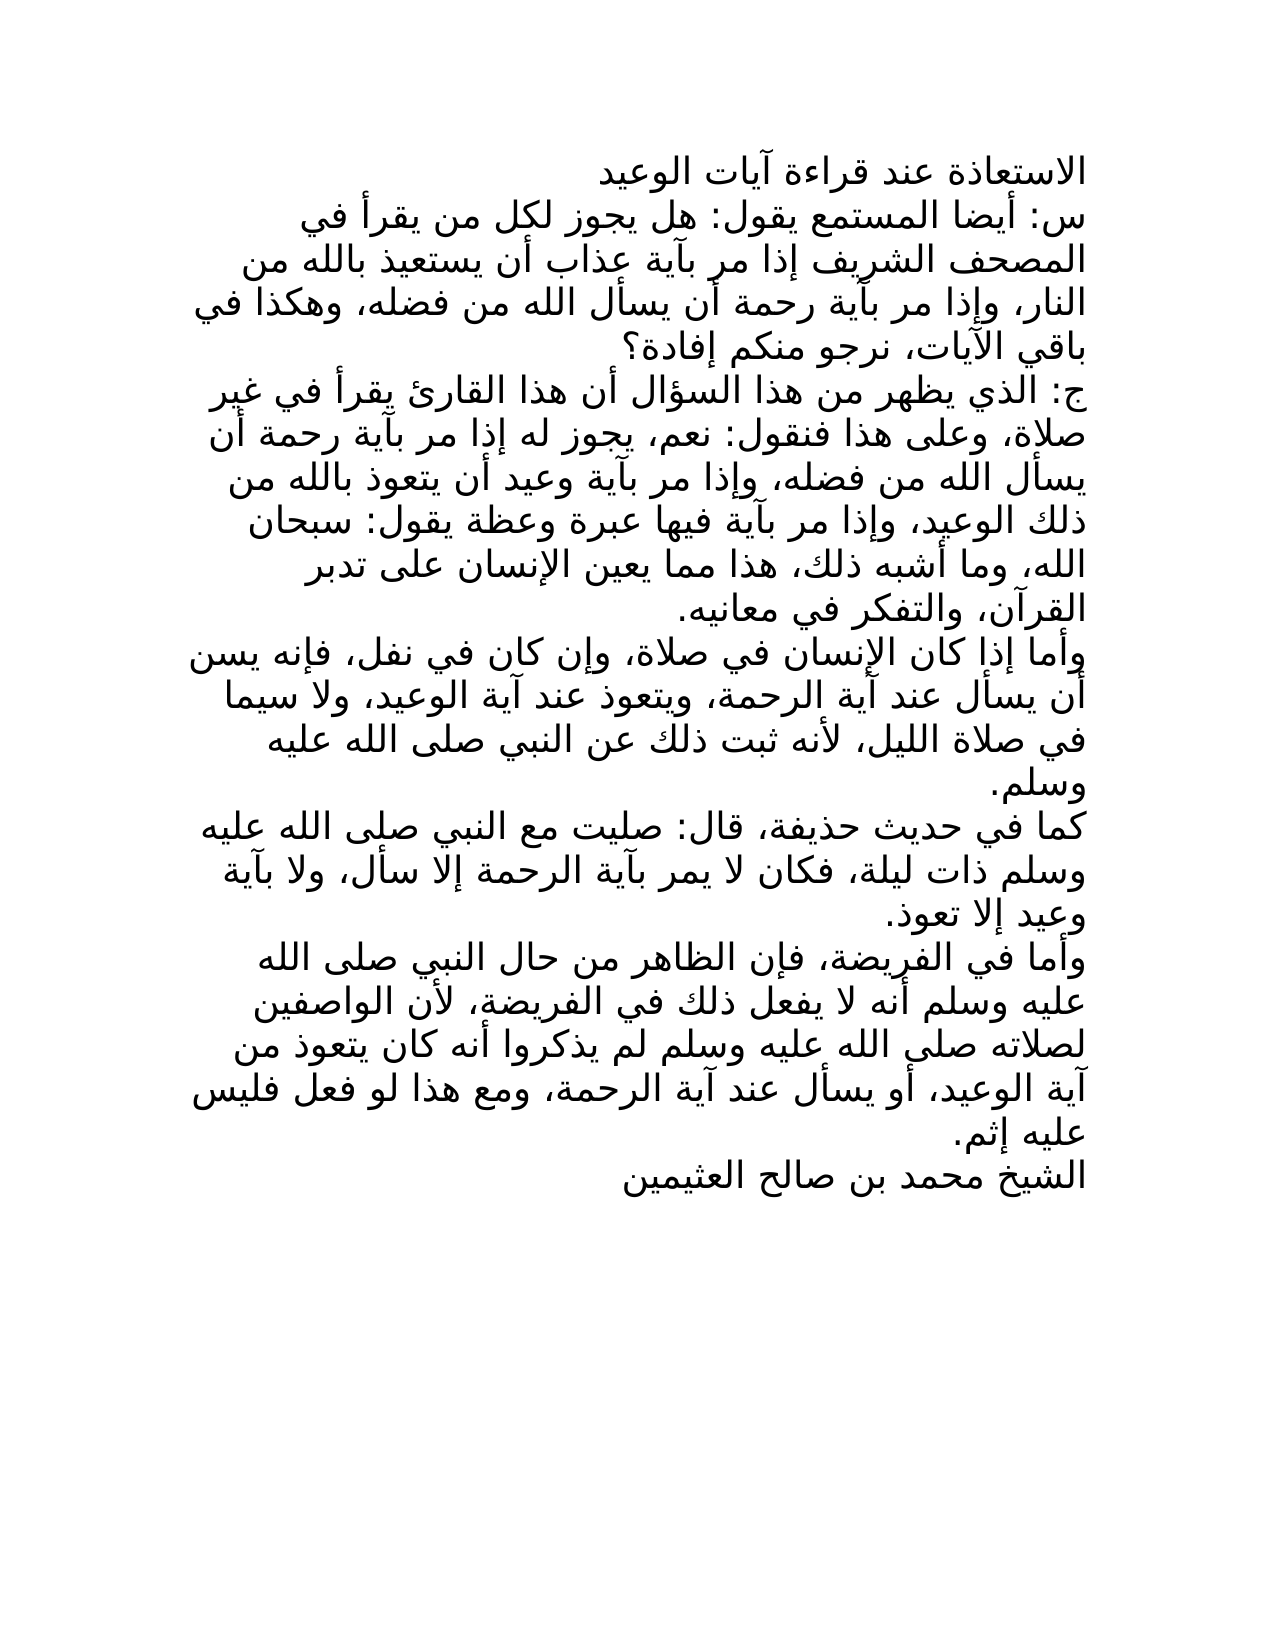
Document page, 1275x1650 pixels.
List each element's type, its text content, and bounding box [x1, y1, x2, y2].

text ج: الذي يظهر من هذا السؤال أن هذا القارئ يقرأ في غير صلاة، وعلى هذا فنقول: نعم، يجوز له إذا مر بآية رحمة أن يسأل الله من فضله، وإذا مر بآية وعيد أن يتعوذ بالله من ذلك الوعيد، وإذا مر بآية فيها عبرة وعظة يقول: سبحان الله، وما أشبه ذلك، هذا مما يعين الإنسان على تدبر القرآن، والتفكر في معانيه. [187, 368, 1087, 630]
text وأما في الفريضة، فإن الظاهر من حال النبي صلى الله عليه وسلم أنه لا يفعل ذلك في الفريضة، لأن الواصفين لصلاته صلى الله عليه وسلم لم يذكروا أنه كان يتعوذ من آية الوعيد، أو يسأل عند آية الرحمة، ومع هذا لو فعل فليس عليه إثم. [187, 936, 1087, 1154]
text س: أيضا المستمع يقول: هل يجوز لكل من يقرأ في المصحف الشريف إذا مر بآية عذاب أن يستعيذ بالله من النار، وإذا مر بآية رحمة أن يسأل الله من فضله، وهكذا في باقي الآيات، نرجو منكم إفادة؟ [187, 194, 1087, 368]
text وأما إذا كان الإنسان في صلاة، وإن كان في نفل، فإنه يسن أن يسأل عند آية الرحمة، ويتعوذ عند آية الوعيد، ولا سيما في صلاة الليل، لأنه ثبت ذلك عن النبي صلى الله عليه وسلم. [187, 630, 1087, 805]
text كما في حديث حذيفة، قال: صليت مع النبي صلى الله عليه وسلم ذات ليلة، فكان لا يمر بآية الرحمة إلا سأل، ولا بآية وعيد إلا تعوذ. [187, 805, 1087, 936]
text الشيخ محمد بن صالح العثيمين [187, 1154, 1087, 1197]
text الاستعاذة عند قراءة آيات الوعيد [187, 150, 1087, 194]
